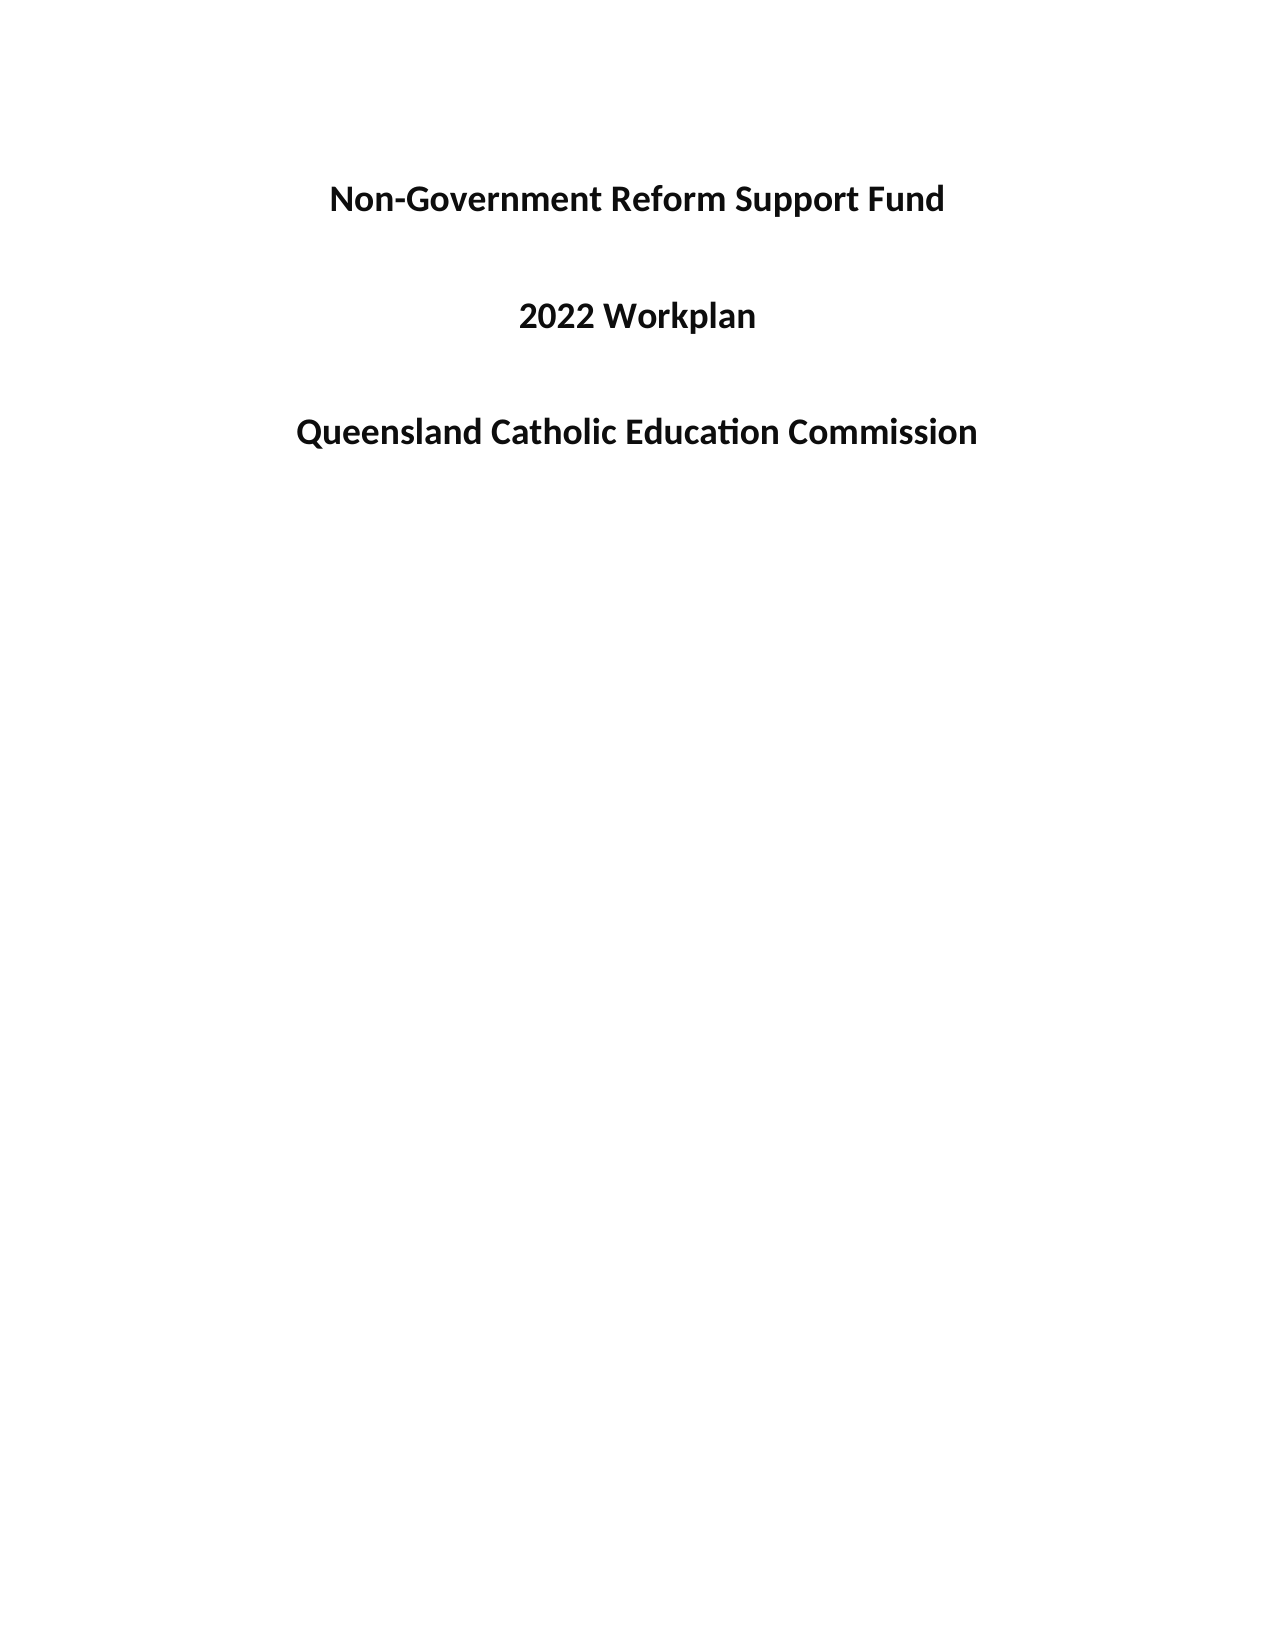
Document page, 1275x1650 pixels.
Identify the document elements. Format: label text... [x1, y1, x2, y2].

subtitle Non-Government Reform Support Fund [150, 175, 1125, 221]
subtitle Queensland Catholic Education Commission [150, 408, 1125, 454]
subtitle 2022 Workplan [150, 292, 1125, 337]
